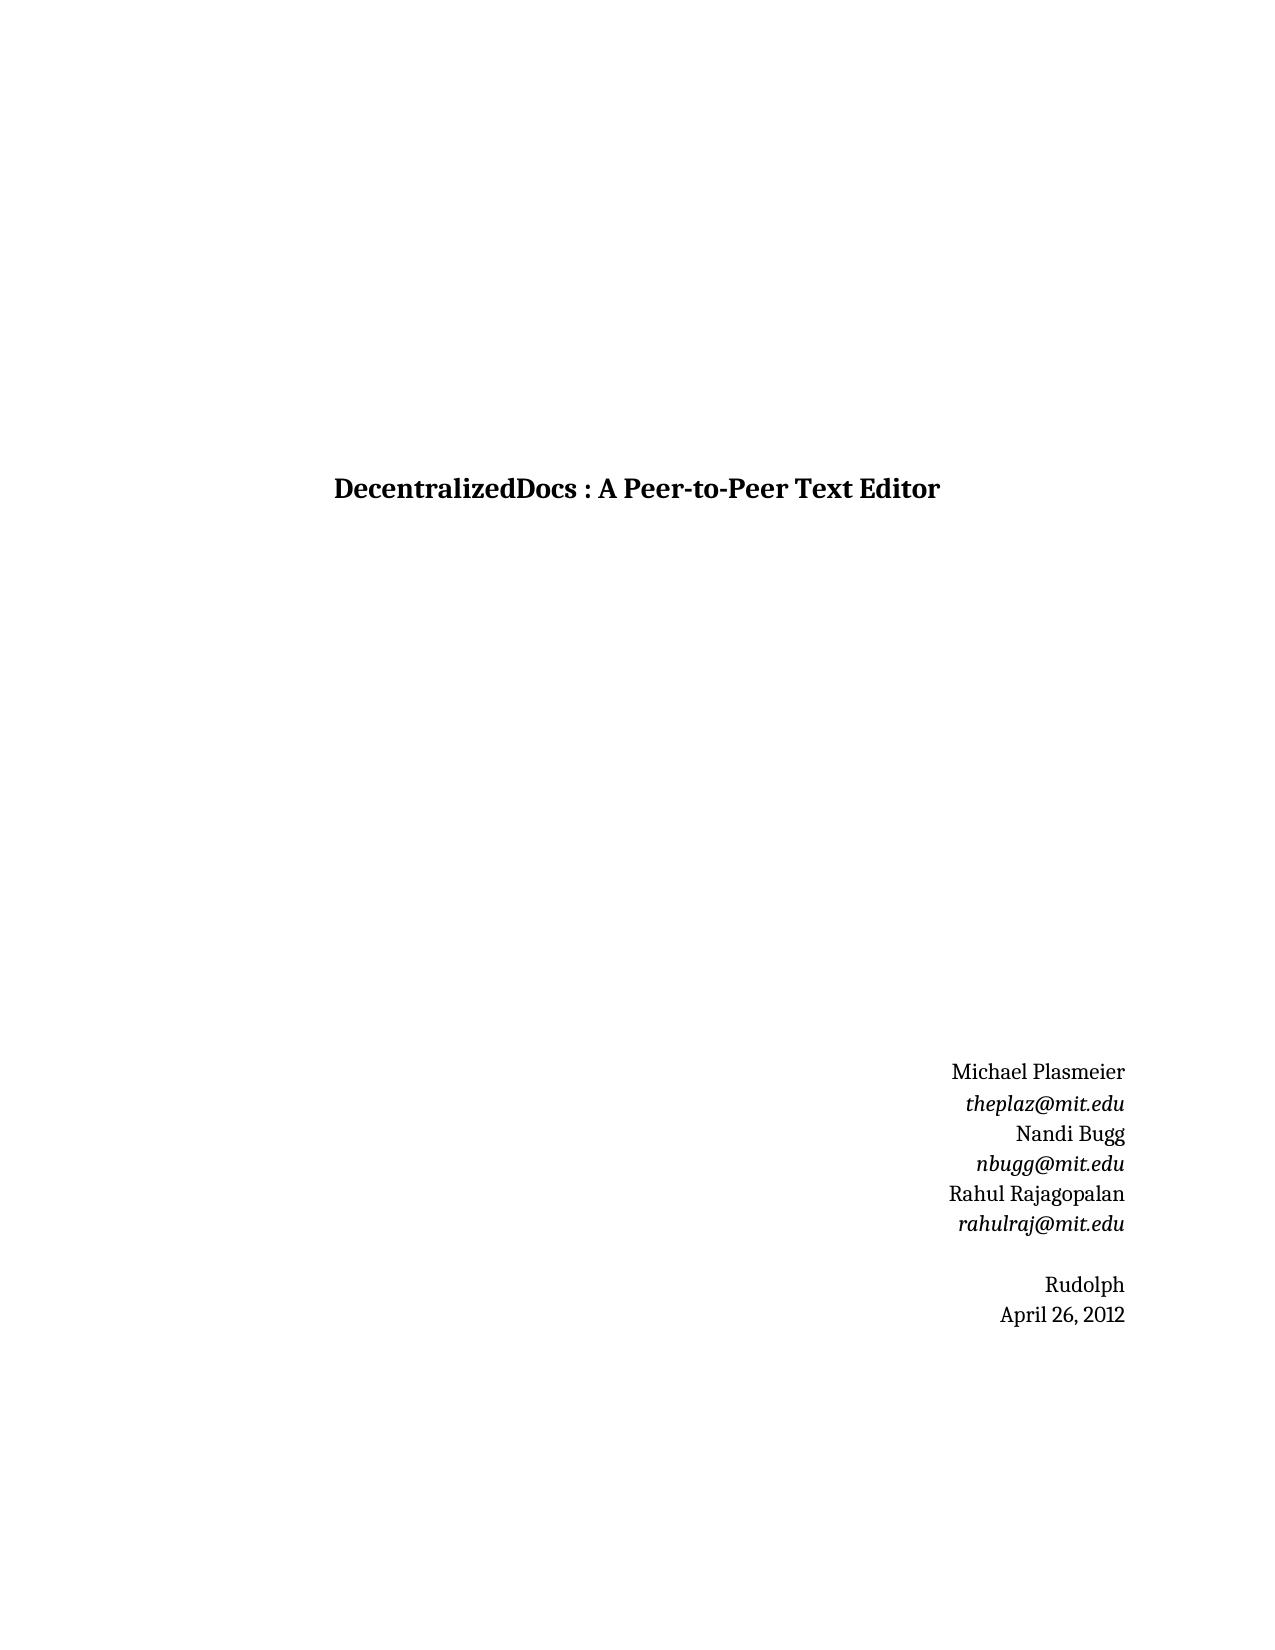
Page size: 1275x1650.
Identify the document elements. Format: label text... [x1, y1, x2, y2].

text rahulraj@mit.edu [150, 1211, 1125, 1238]
title DecentralizedDocs : A Peer-to-Peer Text Editor [150, 472, 1125, 505]
text Michael Plasmeier [150, 1059, 1125, 1085]
text theplaz@mit.edu [150, 1090, 1125, 1117]
text Nandi Bugg [150, 1121, 1125, 1147]
text Rudolph [150, 1272, 1125, 1298]
text April 26, 2012 [150, 1302, 1125, 1328]
text nbugg@mit.edu [150, 1151, 1125, 1177]
text Rahul Rajagopalan [150, 1181, 1125, 1207]
